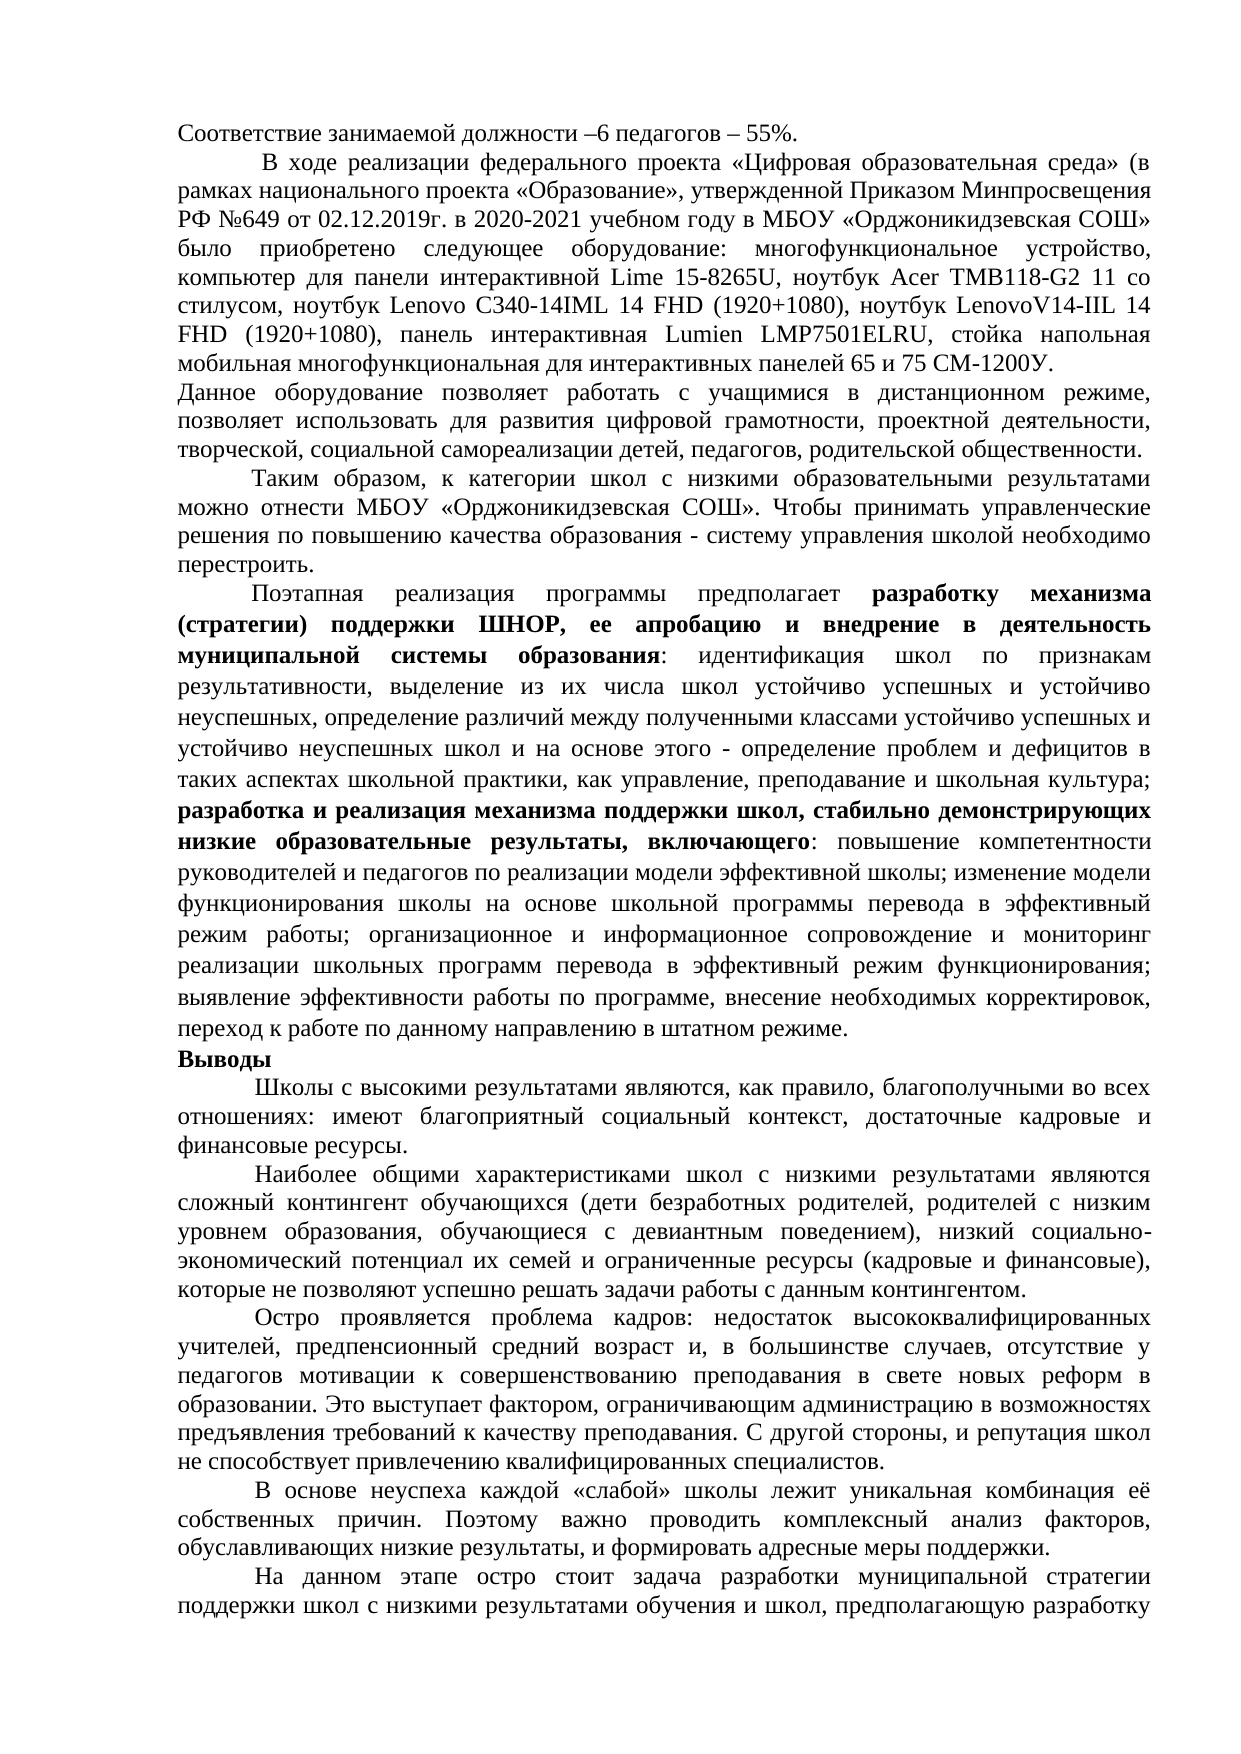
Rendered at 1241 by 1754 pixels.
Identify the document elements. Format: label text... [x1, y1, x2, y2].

text В основе неуспеха каждой «слабой» школы лежит уникальная комбинация её собственных причин. Поэтому важно проводить комплексный анализ факторов, обуславливающих низкие результаты, и формировать адресные меры поддержки. [177, 1475, 1152, 1561]
text Наиболее общими характеристиками школ с низкими результатами являются сложный контингент обучающихся (дети безработных родителей, родителей с низким уровнем образования, обучающиеся с девиантным поведением), низкий социальноэкономический потенциал их семей и ограниченные ресурсы (кадровые и финансовые), которые не позволяют успешно решать задачи работы с данным контингентом. [177, 1159, 1152, 1302]
text Выводы [177, 1044, 1152, 1072]
text Данное оборудование позволяет работать с учащимися в дистанционном режиме, позволяет использовать для развития цифровой грамотности, проектной деятельности, творческой, социальной самореализации детей, педагогов, родительской общественности. [177, 377, 1152, 463]
text Остро проявляется проблема кадров: недостаток высококвалифицированных учителей, предпенсионный средний возраст и, в большинстве случаев, отсутствие у педагогов мотивации к совершенствованию преподавания в свете новых реформ в образовании. Это выступает фактором, ограничивающим администрацию в возможностях предъявления требований к качеству преподавания. С другой стороны, и репутация школ не способствует привлечению квалифицированных специалистов. [177, 1302, 1152, 1475]
text Школы с высокими результатами являются, как правило, благополучными во всех отношениях: имеют благоприятный социальный контекст, достаточные кадровые и финансовые ресурсы. [177, 1072, 1152, 1159]
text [177, 1561, 1152, 1619]
text В ходе реализации федерального проекта «Цифровая образовательная среда» (в рамках национального проекта «Образование», утвержденной Приказом Минпросвещения РФ №649 от 02.12.2019г. в 2020-2021 учебном году в МБОУ «Орджоникидзевская СОШ» было приобретено следующее оборудование: многофункциональное устройство, компьютер для панели интерактивной Lime 15-8265U, ноутбук Acer TMB118-G2 11 со стилусом, ноутбук Lenovо C340-14IML 14 FHD (1920+1080), ноутбук LenovoV14-IIL 14 FHD (1920+1080), панель интерактивная Lumien LMP7501ELRU, стойка напольная мобильная многофункциональная для интерактивных панелей 65 и 75 СМ-1200У. [177, 147, 1152, 377]
text Соответствие занимаемой должности –6 педагогов – 55%. [177, 118, 1152, 147]
text Поэтапная реализация программы предполагает разработку механизма (стратегии) поддержки ШНОР, ее апробацию и внедрение в деятельность муниципальной системы образования: идентификация школ по признакам результативности, выделение из их числа школ устойчиво успешных и устойчиво неуспешных, определение различий между полученными классами устойчиво успешных и устойчиво неуспешных школ и на основе этого - определение проблем и дефицитов в таких аспектах школьной практики, как управление, преподавание и школьная культура; разработка и реализация механизма поддержки школ, стабильно демонстрирующих низкие образовательные результаты, включающего: повышение компетентности руководителей и педагогов по реализации модели эффективной школы; изменение модели функционирования школы на основе школьной программы перевода в эффективный режим работы; организационное и информационное сопровождение и мониторинг реализации школьных программ перевода в эффективный режим функционирования; выявление эффективности работы по программе, внесение необходимых корректировок, переход к работе по данному направлению в штатном режиме. [177, 578, 1152, 1041]
text Таким образом, к категории школ с низкими образовательными результатами можно отнести МБОУ «Орджоникидзевская СОШ». Чтобы принимать управленческие решения по повышению качества образования - систему управления школой необходимо перестроить. [177, 463, 1152, 578]
